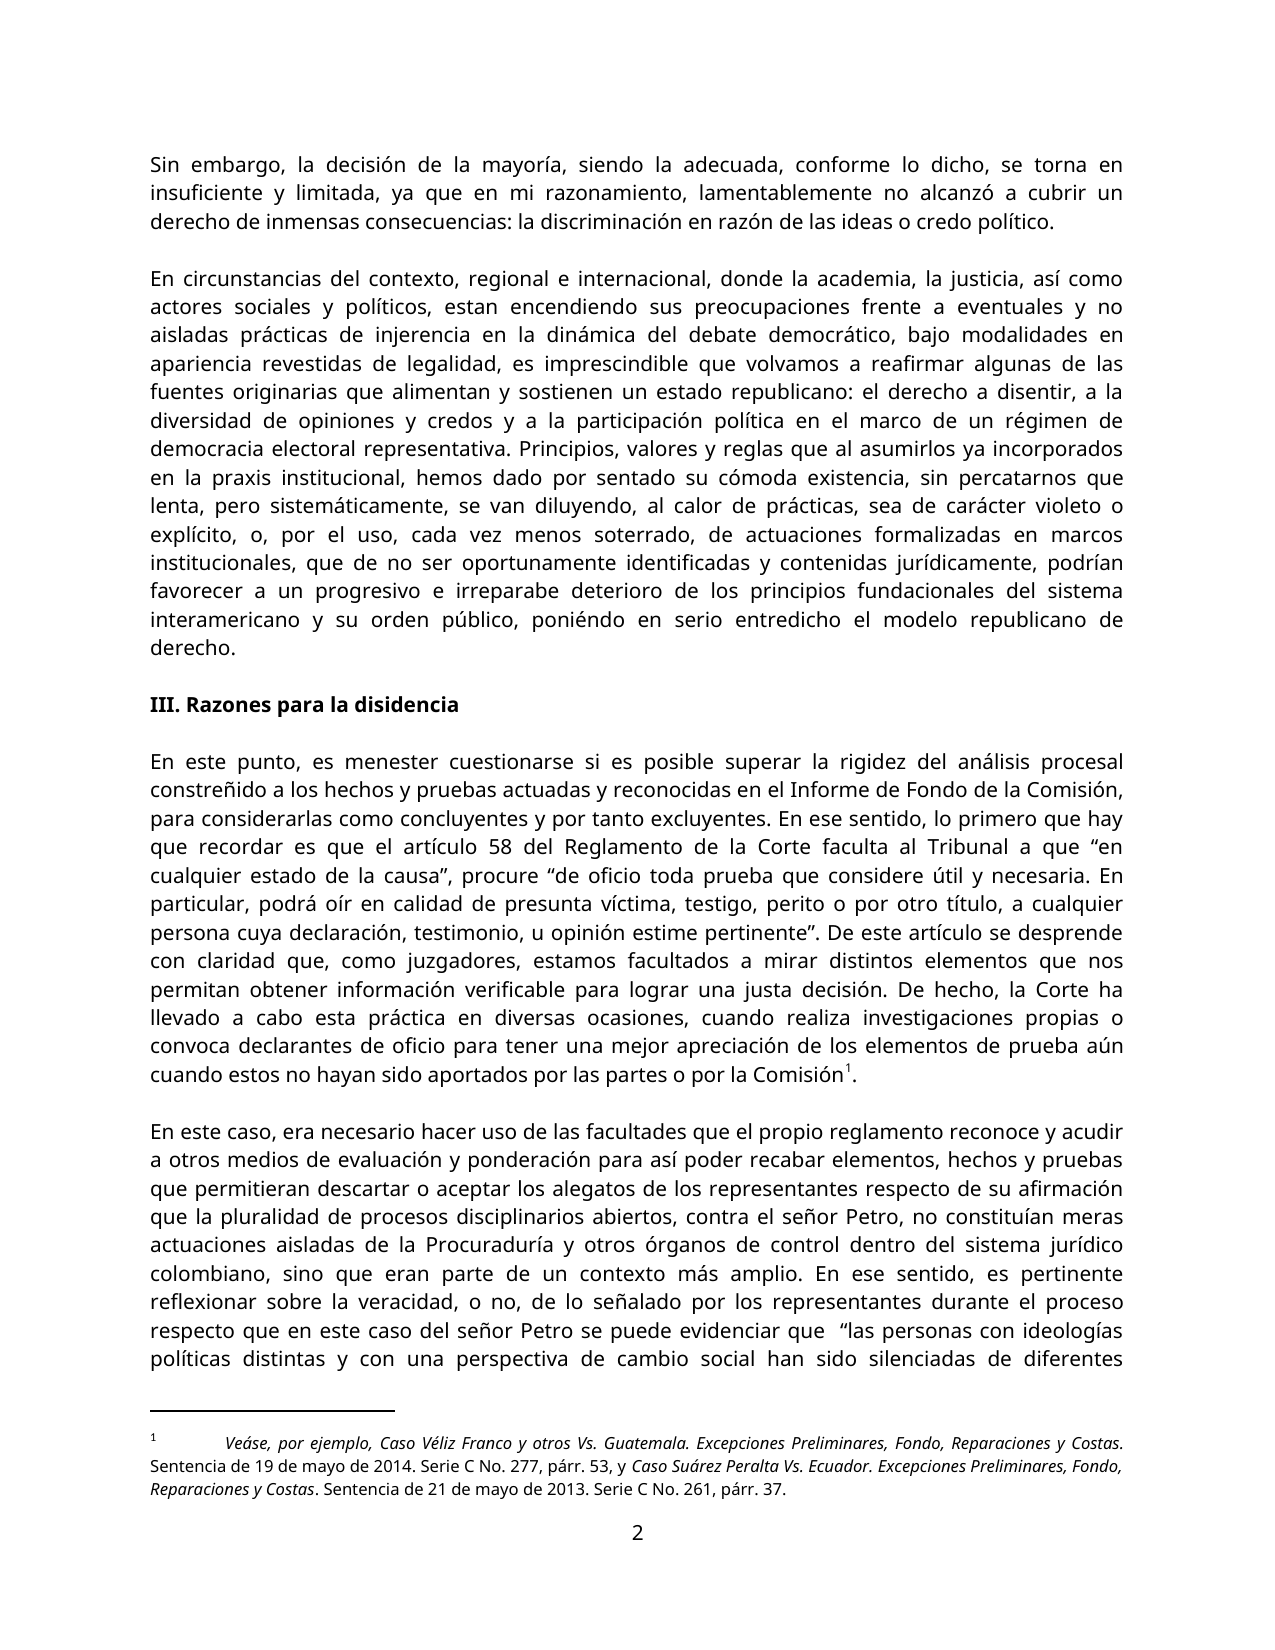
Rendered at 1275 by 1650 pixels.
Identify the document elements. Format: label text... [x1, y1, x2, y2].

text En este punto, es menester cuestionarse si es posible superar la rigidez del análisis procesal constreñido a los hechos y pruebas actuadas y reconocidas en el Informe de Fondo de la Comisión, para considerarlas como concluyentes y por tanto excluyentes. En ese sentido, lo primero que hay que recordar es que el artículo 58 del Reglamento de la Corte faculta al Tribunal a que “en cualquier estado de la causa”, procure “de oficio toda prueba que considere útil y necesaria. En particular, podrá oír en calidad de presunta víctima, testigo, perito o por otro título, a cualquier persona cuya declaración, testimonio, u opinión estime pertinente”. De este artículo se desprende con claridad que, como juzgadores, estamos facultados a mirar distintos elementos que nos permitan obtener información verificable para lograr una justa decisión. De hecho, la Corte ha llevado a cabo esta práctica en diversas ocasiones, cuando realiza investigaciones propias o convoca declarantes de oficio para tener una mejor apreciación de los elementos de prueba aún cuando estos no hayan sido aportados por las partes o por la Comisión. [150, 747, 1125, 1088]
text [150, 1117, 1125, 1373]
text En circunstancias del contexto, regional e internacional, donde la academia, la justicia, así como actores sociales y políticos, estan encendiendo sus preocupaciones frente a eventuales y no aisladas prácticas de injerencia en la dinámica del debate democrático, bajo modalidades en apariencia revestidas de legalidad, es imprescindible que volvamos a reafirmar algunas de las fuentes originarias que alimentan y sostienen un estado republicano: el derecho a disentir, a la diversidad de opiniones y credos y a la participación política en el marco de un régimen de democracia electoral representativa. Principios, valores y reglas que al asumirlos ya incorporados en la praxis institucional, hemos dado por sentado su cómoda existencia, sin percatarnos que lenta, pero sistemáticamente, se van diluyendo, al calor de prácticas, sea de carácter violeto o explícito, o, por el uso, cada vez menos soterrado, de actuaciones formalizadas en marcos institucionales, que de no ser oportunamente identificadas y contenidas jurídicamente, podrían favorecer a un progresivo e irreparabe deterioro de los principios fundacionales del sistema interamericano y su orden público, poniéndo en serio entredicho el modelo republicano de derecho. [150, 264, 1125, 662]
text Sin embargo, la decisión de la mayoría, siendo la adecuada, conforme lo dicho, se torna en insuficiente y limitada, ya que en mi razonamiento, lamentablemente no alcanzó a cubrir un derecho de inmensas consecuencias: la discriminación en razón de las ideas o credo político. [150, 150, 1125, 235]
text III. Razones para la disidencia [150, 690, 1125, 719]
